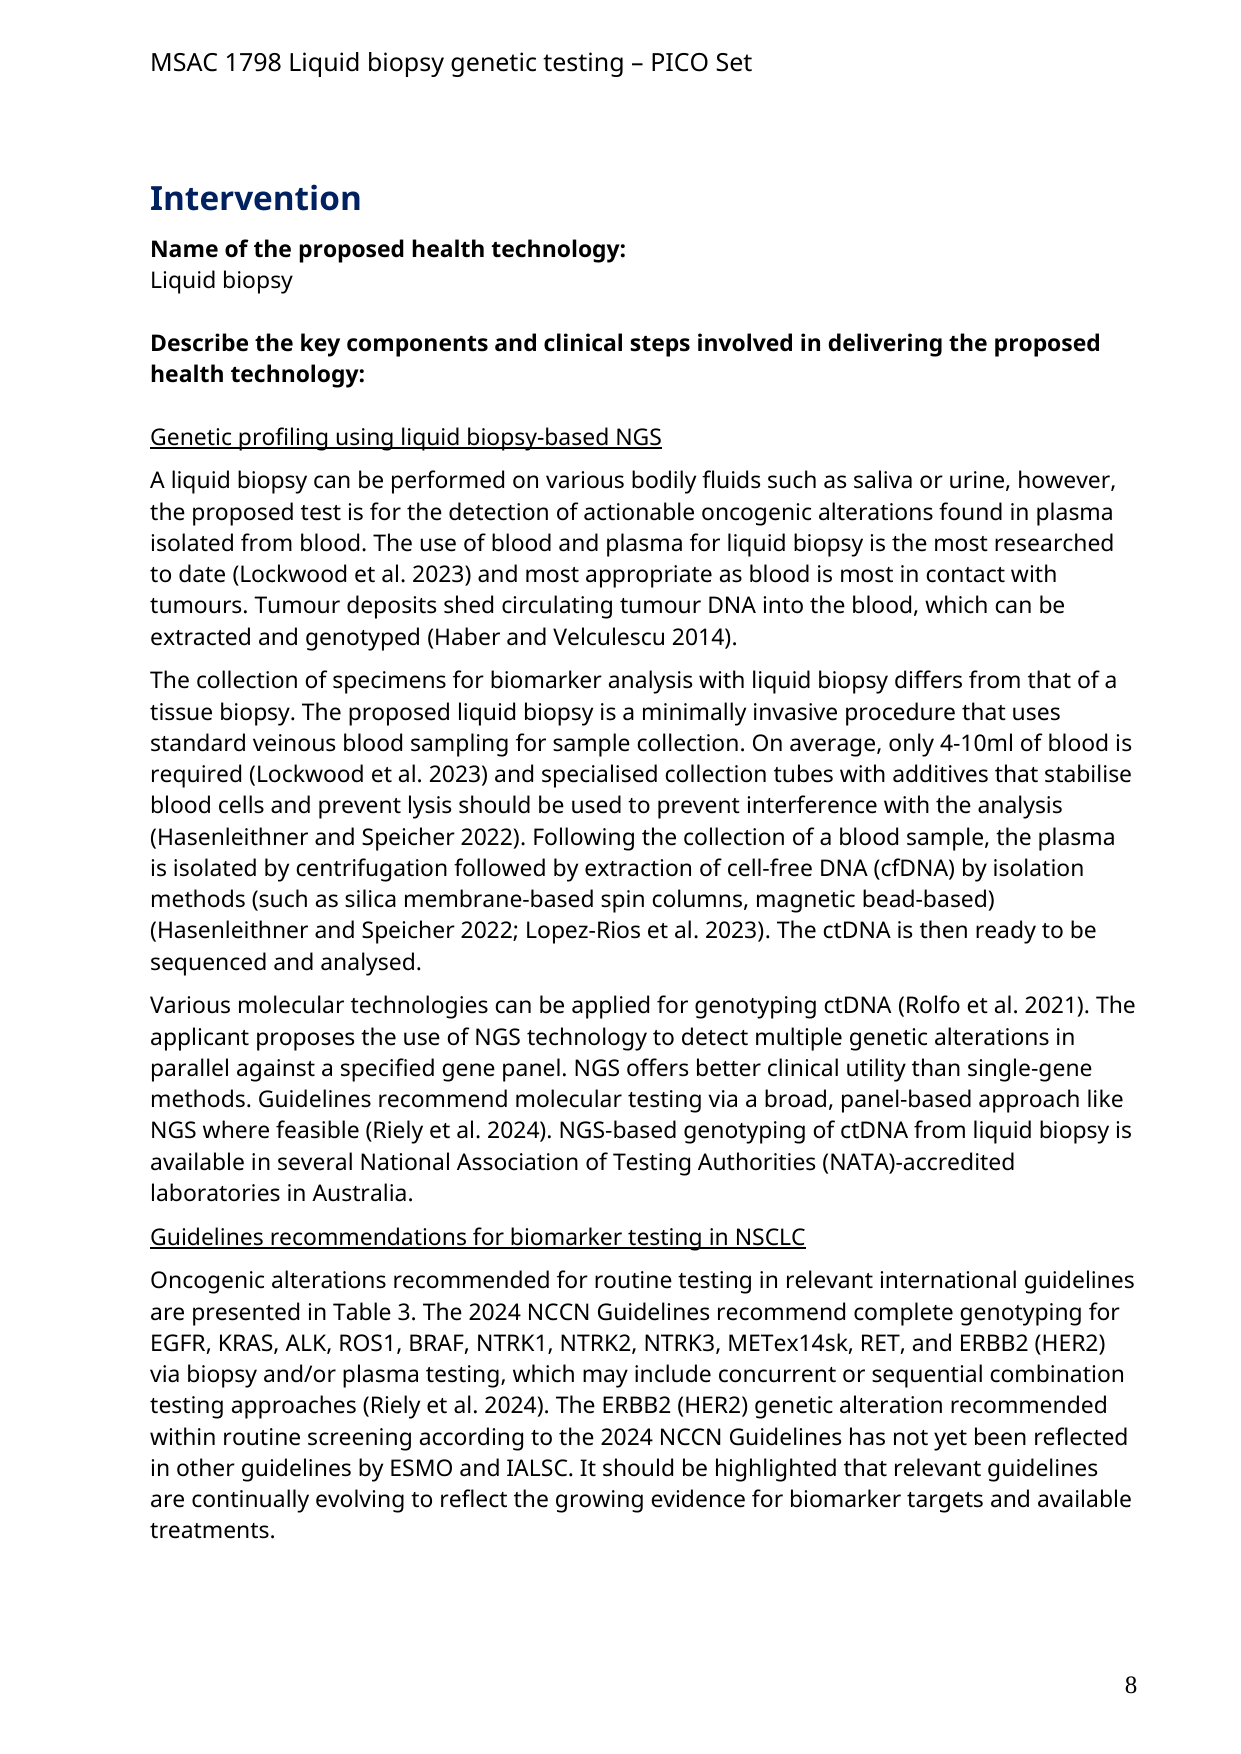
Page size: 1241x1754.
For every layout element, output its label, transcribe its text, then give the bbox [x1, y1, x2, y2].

text Genetic profiling using liquid biopsy-based NGS [150, 420, 1137, 452]
text Various molecular technologies can be applied for genotyping ctDNA (Rolfo et al. 2021). The applicant proposes the use of NGS technology to detect multiple genetic alterations in parallel against a specified gene panel. NGS offers better clinical utility than single-gene methods. Guidelines recommend molecular testing via a broad, panel-based approach like NGS where feasible (Riely et al. 2024). NGS-based genotyping of ctDNA from liquid biopsy is available in several National Association of Testing Authorities (NATA)-accredited laboratories in Australia. [150, 989, 1137, 1208]
text Oncogenic alterations recommended for routine testing in relevant international guidelines are presented in Table 3. The 2024 NCCN Guidelines recommend complete genotyping for EGFR, KRAS, ALK, ROS1, BRAF, NTRK1, NTRK2, NTRK3, METex14sk, RET, and ERBB2 (HER2) via biopsy and/or plasma testing, which may include concurrent or sequential combination testing approaches (Riely et al. 2024). The ERBB2 (HER2) genetic alteration recommended within routine screening according to the 2024 NCCN Guidelines has not yet been reflected in other guidelines by ESMO and IALSC. It should be highlighted that relevant guidelines are continually evolving to reflect the growing evidence for biomarker targets and available treatments. [150, 1264, 1137, 1545]
text Liquid biopsy [150, 264, 1137, 295]
text Describe the key components and clinical steps involved in delivering the proposed health technology: [150, 327, 1137, 389]
text Name of the proposed health technology: [150, 233, 1137, 264]
text The collection of specimens for biomarker analysis with liquid biopsy differs from that of a tissue biopsy. The proposed liquid biopsy is a minimally invasive procedure that uses standard veinous blood sampling for sample collection. On average, only 4-10ml of blood is required (Lockwood et al. 2023) and specialised collection tubes with additives that stabilise blood cells and prevent lysis should be used to prevent interference with the analysis (Hasenleithner and Speicher 2022). Following the collection of a blood sample, the plasma is isolated by centrifugation followed by extraction of cell-free DNA (cfDNA) by isolation methods (such as silica membrane-based spin columns, magnetic bead-based) (Hasenleithner and Speicher 2022; Lopez-Rios et al. 2023). The ctDNA is then ready to be sequenced and analysed. [150, 664, 1137, 977]
subtitle Intervention [150, 175, 1137, 220]
text Guidelines recommendations for biomarker testing in NSCLC [150, 1220, 1137, 1252]
text A liquid biopsy can be performed on various bodily fluids such as saliva or urine, however, the proposed test is for the detection of actionable oncogenic alterations found in plasma isolated from blood. The use of blood and plasma for liquid biopsy is the most researched to date (Lockwood et al. 2023) and most appropriate as blood is most in contact with tumours. Tumour deposits shed circulating tumour DNA into the blood, which can be extracted and genotyped (Haber and Velculescu 2014). [150, 464, 1137, 652]
